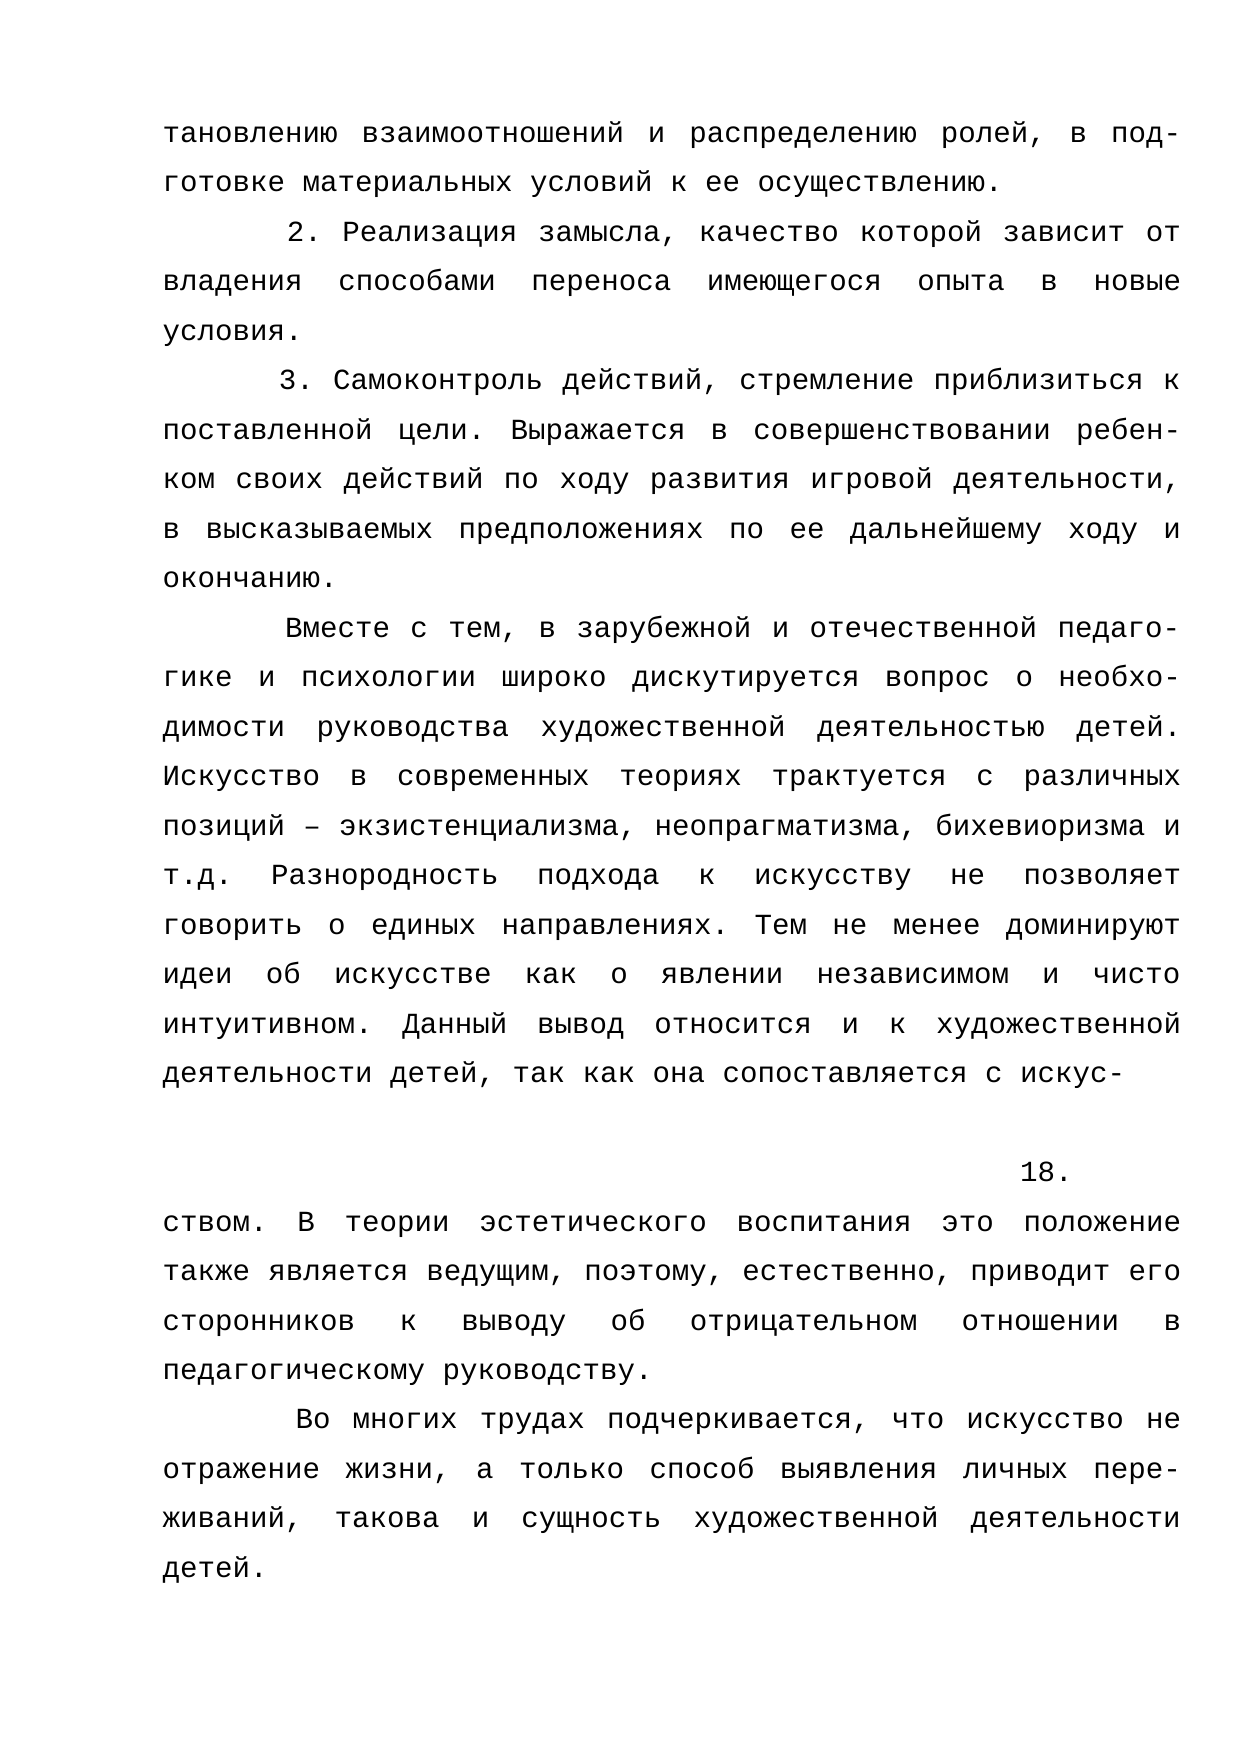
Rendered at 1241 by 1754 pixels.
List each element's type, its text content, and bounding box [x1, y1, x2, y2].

text 2. Реализация замысла, качество которой зависит от владения способами переноса имеющегося опыта в новые условия. [162, 217, 1181, 349]
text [162, 118, 1181, 201]
text 18. [162, 1157, 1181, 1190]
text Во многих трудах подчеркивается, что искусство не отражение жизни, а только способ выявления личных пере-живаний, такова и сущность художественной деятельности детей. [162, 1404, 1181, 1586]
text Вместе с тем, в зарубежной и отечественной педаго-гике и психологии широко дискутируется вопрос о необхо-димости руководства художественной деятельностью детей. Искусство в современных теориях трактуется с различных позиций – экзистенциализма, неопрагматизма, бихевиоризма и т.д. Разнородность подхода к искусству не позволяет говорить о единых направлениях. Тем не менее доминируют идеи об искусстве как о явлении независимом и чисто интуитивном. Данный вывод относится и к художественной деятельности детей, так как она сопоставляется с искус- [162, 613, 1181, 1091]
text 3. Самоконтроль действий, стремление приблизиться к поставленной цели. Выражается в совершенствовании ребен-ком своих действий по ходу развития игровой деятельности, в высказываемых предположениях по ее дальнейшему ходу и окончанию. [162, 366, 1181, 596]
text ством. В теории эстетического воспитания это положение также является ведущим, поэтому, естественно, приводит его сторонников к выводу об отрицательном отношении в педагогическому руководству. [162, 1207, 1181, 1388]
